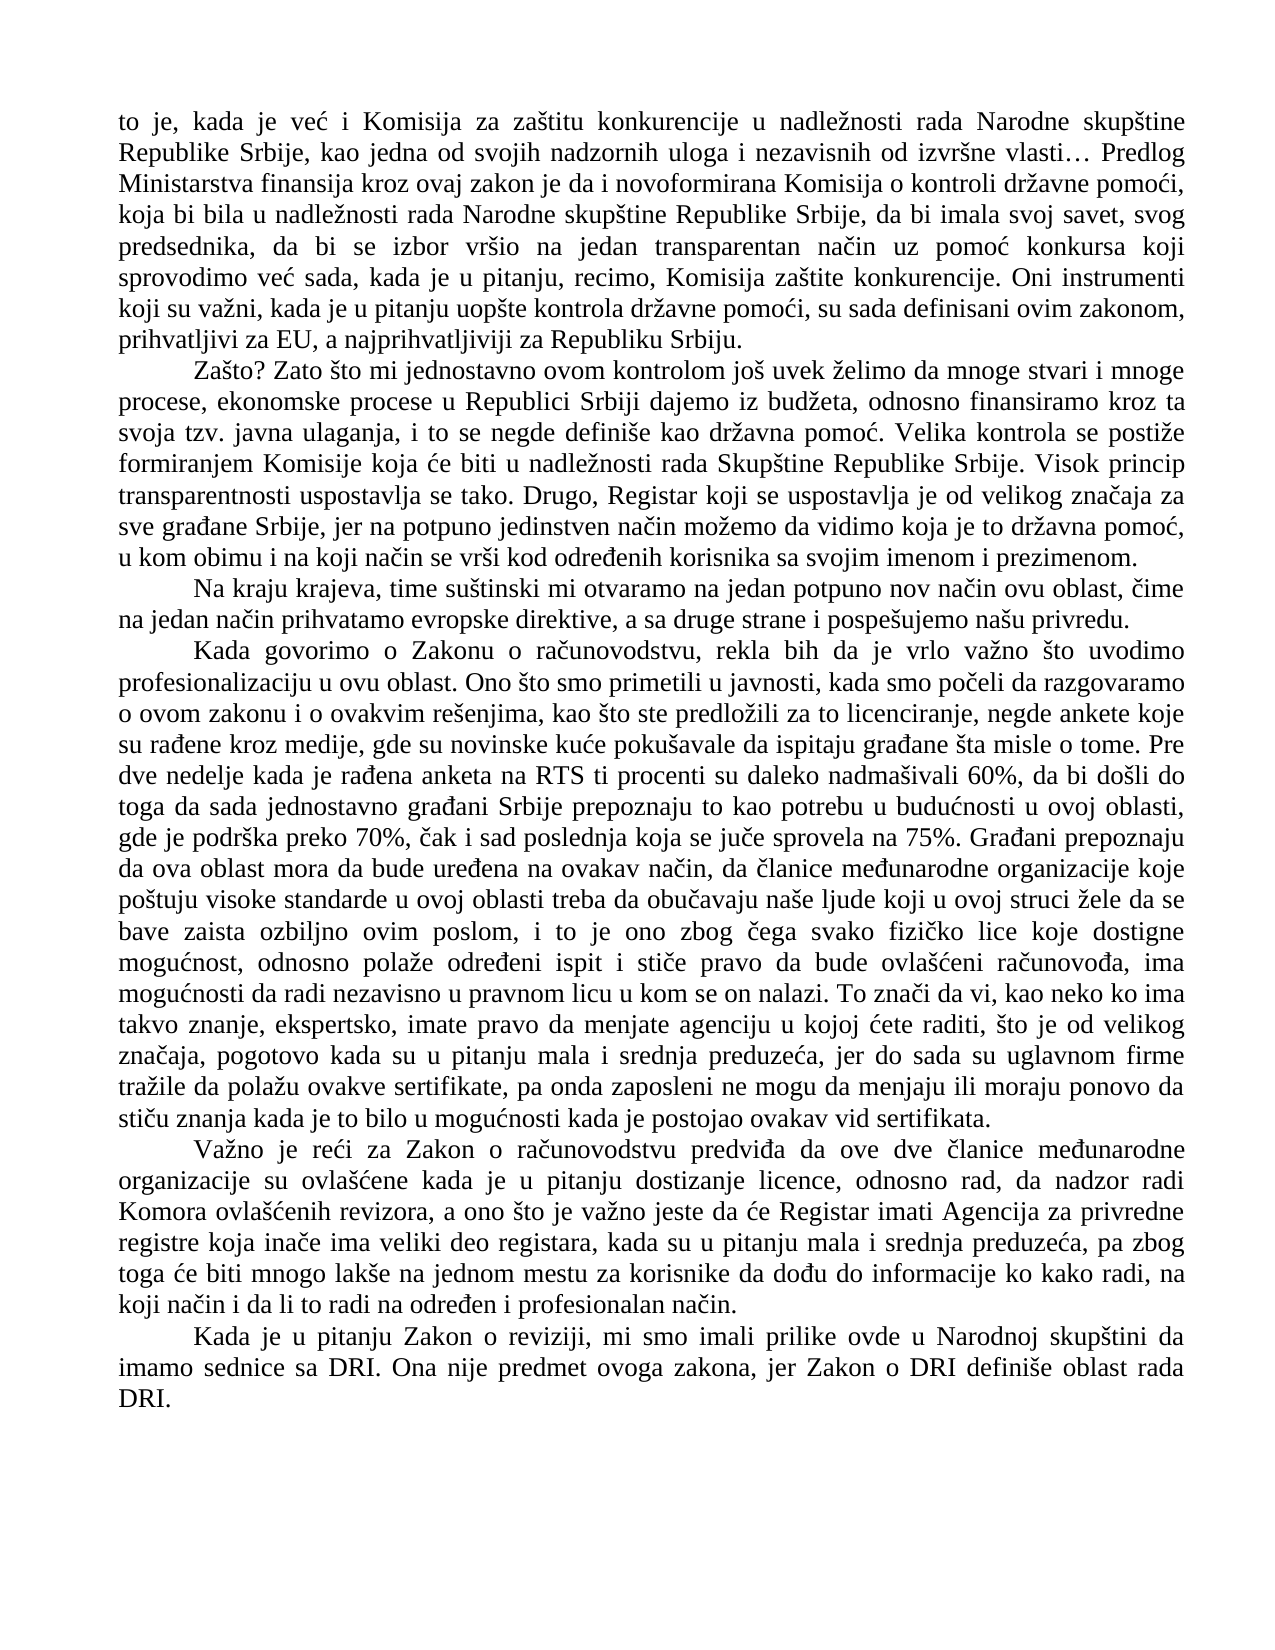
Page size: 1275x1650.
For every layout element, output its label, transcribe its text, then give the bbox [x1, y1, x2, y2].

text Zašto? Zato što mi jednostavno ovom kontrolom još uvek želimo da mnoge stvari i mnoge procese, ekonomske procese u Republici Srbiji dajemo iz budžeta, odnosno finansiramo kroz ta svoja tzv. javna ulaganja, i to se negde definiše kao državna pomoć. Velika kontrola se postiže formiranjem Komisije koja će biti u nadležnosti rada Skupštine Republike Srbije. Visok princip transparentnosti uspostavlja se tako. Drugo, Registar koji se uspostavlja je od velikog značaja za sve građane Srbije, jer na potpuno jedinstven način možemo da vidimo koja je to državna pomoć, u kom obimu i na koji način se vrši kod određenih korisnika sa svojim imenom i prezimenom. [118, 354, 1186, 572]
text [118, 105, 1186, 354]
text Kada je u pitanju Zakon o reviziji, mi smo imali prilike ovde u Narodnoj skupštini da imamo sednice sa DRI. Ona nije predmet ovoga zakona, jer Zakon o DRI definiše oblast rada DRI. [118, 1320, 1186, 1413]
text Na kraju krajeva, time suštinski mi otvaramo na jedan potpuno nov način ovu oblast, čime na jedan način prihvatamo evropske direktive, a sa druge strane i pospešujemo našu privredu. [118, 572, 1186, 634]
text Kada govorimo o Zakonu o računovodstvu, rekla bih da je vrlo važno što uvodimo profesionalizaciju u ovu oblast. Ono što smo primetili u javnosti, kada smo počeli da razgovaramo o ovom zakonu i o ovakvim rešenjima, kao što ste predložili za to licenciranje, negde ankete koje su rađene kroz medije, gde su novinske kuće pokušavale da ispitaju građane šta misle o tome. Pre dve nedelje kada je rađena anketa na RTS ti procenti su daleko nadmašivali 60%, da bi došli do toga da sada jednostavno građani Srbije prepoznaju to kao potrebu u budućnosti u ovoj oblasti, gde je podrška preko 70%, čak i sad poslednja koja se juče sprovela na 75%. Građani prepoznaju da ova oblast mora da bude uređena na ovakav način, da članice međunarodne organizacije koje poštuju visoke standarde u ovoj oblasti treba da obučavaju naše ljude koji u ovoj struci žele da se bave zaista ozbiljno ovim poslom, i to je ono zbog čega svako fizičko lice koje dostigne mogućnost, odnosno polaže određeni ispit i stiče pravo da bude ovlašćeni računovođa, ima mogućnosti da radi nezavisno u pravnom licu u kom se on nalazi. To znači da vi, kao neko ko ima takvo znanje, ekspertsko, imate pravo da menjate agenciju u kojoj ćete raditi, što je od velikog značaja, pogotovo kada su u pitanju mala i srednja preduzeća, jer do sada su uglavnom firme tražile da polažu ovakve sertifikate, pa onda zaposleni ne mogu da menjaju ili moraju ponovo da stiču znanja kada je to bilo u mogućnosti kada je postojao ovakav vid sertifikata. [118, 634, 1186, 1133]
text Važno je reći za Zakon o računovodstvu predviđa da ove dve članice međunarodne organizacije su ovlašćene kada je u pitanju dostizanje licence, odnosno rad, da nadzor radi Komora ovlašćenih revizora, a ono što je važno jeste da će Registar imati Agencija za privredne registre koja inače ima veliki deo registara, kada su u pitanju mala i srednja preduzeća, pa zbog toga će biti mnogo lakše na jednom mestu za korisnike da dođu do informacije ko kako radi, na koji način i da li to radi na određen i profesionalan način. [118, 1133, 1186, 1320]
